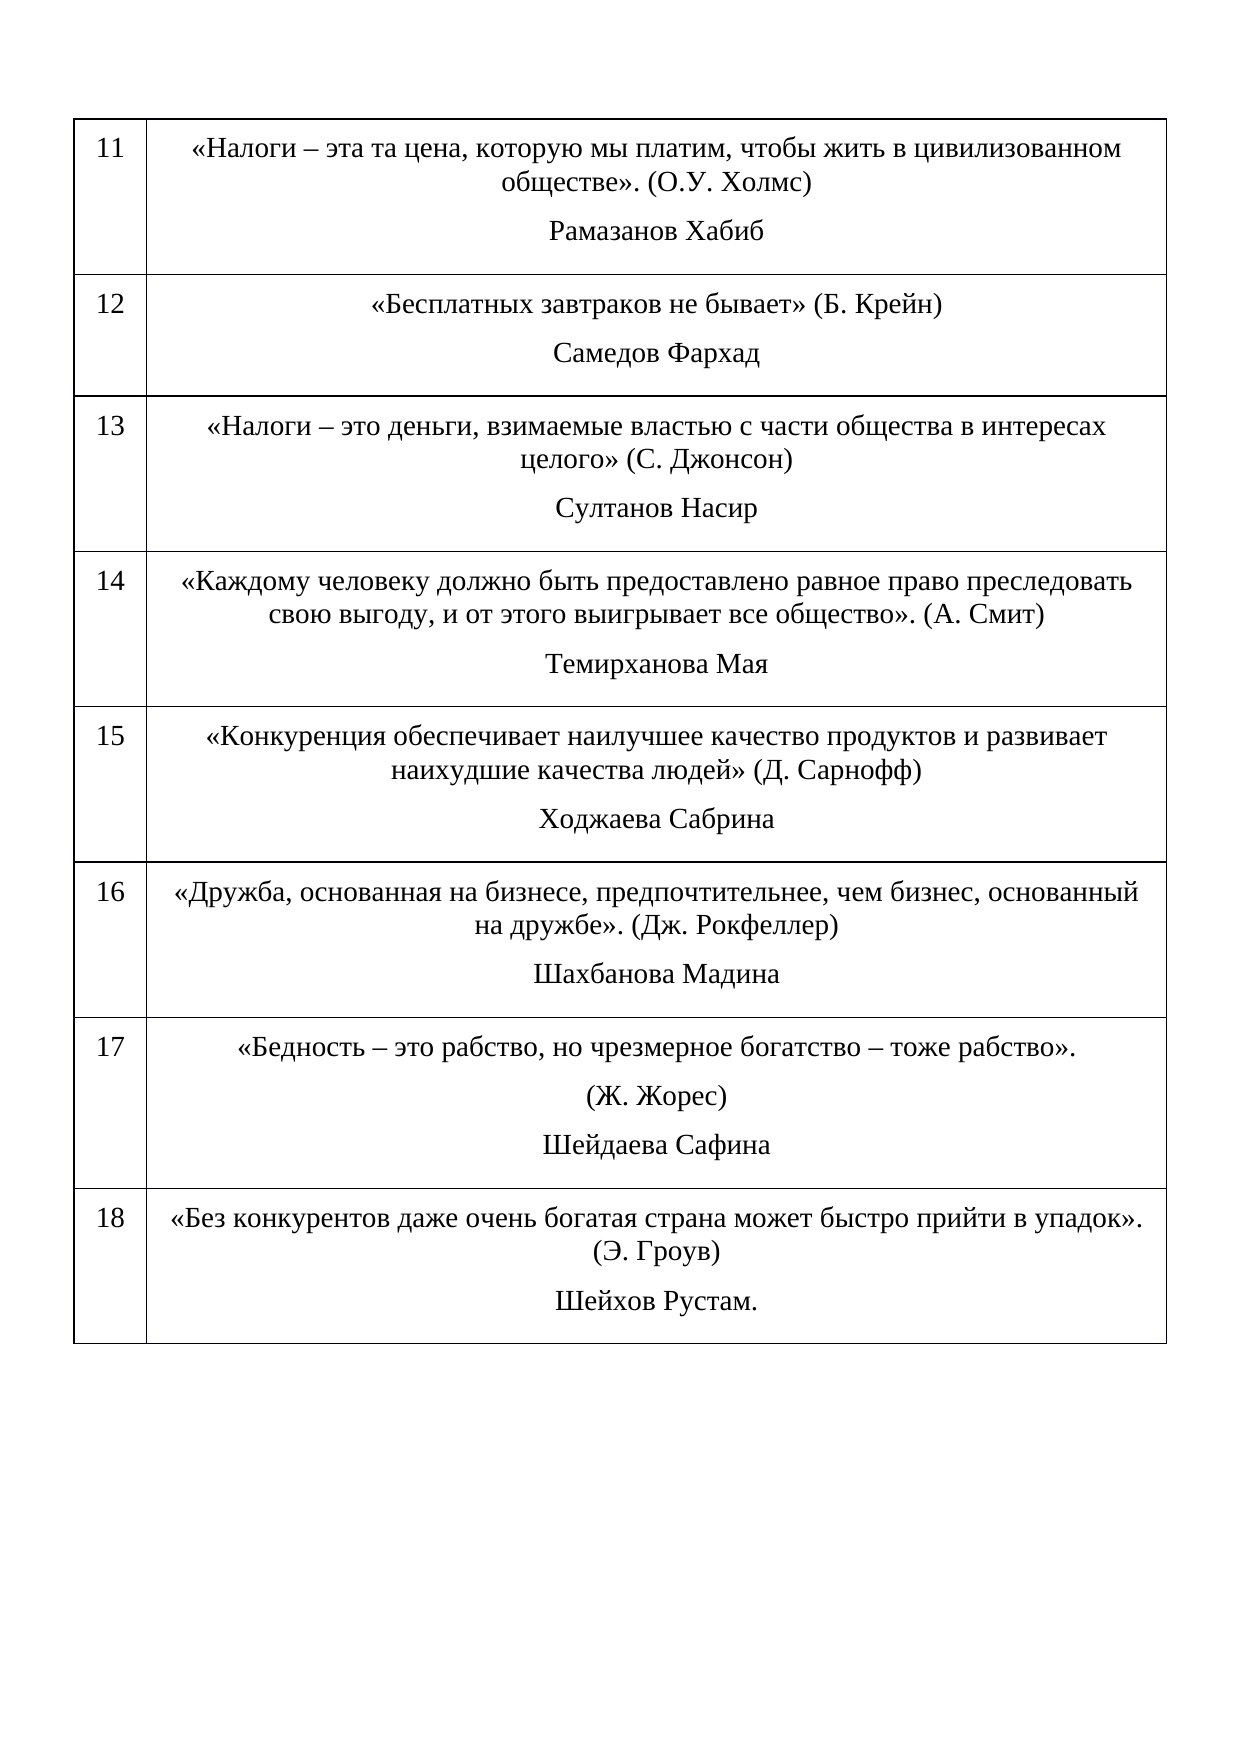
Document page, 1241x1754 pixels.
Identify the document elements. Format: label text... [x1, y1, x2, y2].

table_cell 18 [75, 1189, 146, 1343]
table_cell «Дружба, основанная на бизнесе, предпочтительнее, чем бизнес, основанный на дружбе». (Дж. Рокфеллер) Шахбанова Мадина [147, 863, 1166, 1016]
table_cell 11 [75, 120, 146, 273]
table_cell «Каждому человеку должно быть предоставлено равное право преследовать свою выгоду, и от этого выигрывает все общество». (А. Смит) Темирханова Мая [147, 552, 1166, 706]
table_cell 16 [75, 863, 146, 1016]
table_cell «Конкуренция обеспечивает наилучшее качество продуктов и развивает наихудшие качества людей» (Д. Сарнофф) Ходжаева Сабрина [147, 707, 1166, 861]
table_cell «Без конкурентов даже очень богатая страна может быстро прийти в упадок». (Э. Гроув) Шейхов Рустам. [147, 1189, 1166, 1343]
table_cell 14 [75, 552, 146, 706]
table_cell «Бедность – это рабство, но чрезмерное богатство – тоже рабство». (Ж. Жорес) Шейдаева Сафина [147, 1018, 1166, 1187]
table_cell «Бесплатных завтраков не бывает» (Б. Крейн) Самедов Фархад [147, 275, 1166, 395]
table_cell «Налоги – это деньги, взимаемые властью с части общества в интересах целого» (С. Джонсон) Султанов Насир [147, 397, 1166, 551]
table_cell 17 [75, 1018, 146, 1187]
table_cell 12 [75, 275, 146, 395]
table_cell 13 [75, 397, 146, 551]
table_cell 15 [75, 707, 146, 861]
table_cell «Налоги – эта та цена, которую мы платим, чтобы жить в цивилизованном обществе». (О.У. Холмс) Рамазанов Хабиб [147, 120, 1166, 273]
